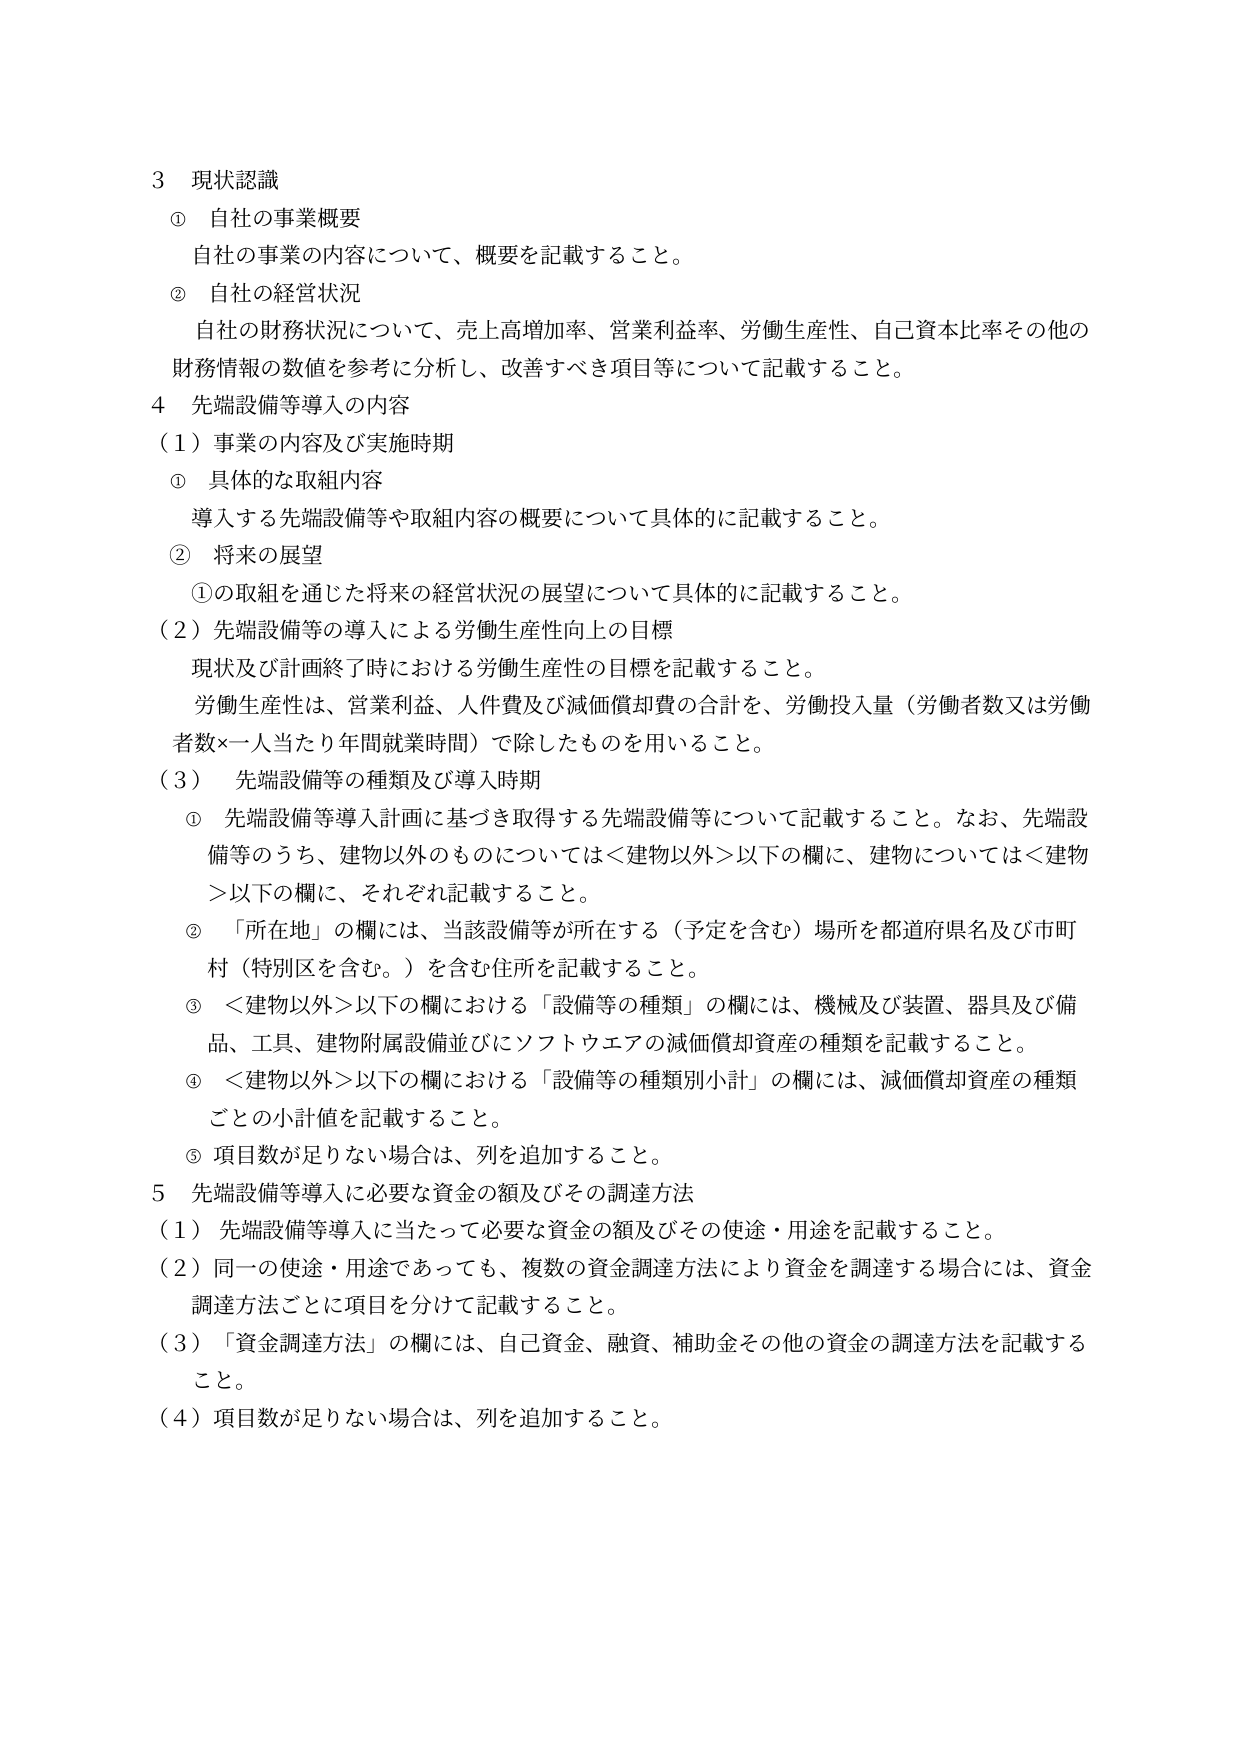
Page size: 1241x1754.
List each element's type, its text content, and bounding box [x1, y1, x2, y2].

text ３ 現状認識 [148, 161, 1092, 198]
text （３） 先端設備等の種類及び導入時期 [148, 761, 1092, 798]
text ① 具体的な取組内容 [148, 461, 1092, 498]
text ③ ＜建物以外＞以下の欄における「設備等の種類」の欄には、機械及び装置、器具及び備品、工具、建物附属設備並びにソフトウエアの減価償却資産の種類を記載すること。 [185, 986, 1092, 1061]
text ① 先端設備等導入計画に基づき取得する先端設備等について記載すること。なお、先端設備等のうち、建物以外のものについては＜建物以外＞以下の欄に、建物については＜建物＞以下の欄に、それぞれ記載すること。 [185, 798, 1092, 911]
text （２）先端設備等の導入による労働生産性向上の目標 [148, 611, 1092, 648]
text ①の取組を通じた将来の経営状況の展望について具体的に記載すること。 [148, 573, 1092, 611]
text ② 自社の経営状況 [148, 273, 1092, 311]
text 労働生産性は、営業利益、人件費及び減価償却費の合計を、労働投入量（労働者数又は労働者数×一人当たり年間就業時間）で除したものを用いること。 [173, 686, 1092, 761]
text 導入する先端設備等や取組内容の概要について具体的に記載すること。 [148, 498, 1092, 536]
text 自社の事業の内容について、概要を記載すること。 [148, 236, 1092, 273]
text ④ ＜建物以外＞以下の欄における「設備等の種類別小計」の欄には、減価償却資産の種類ごとの小計値を記載すること。 [185, 1061, 1092, 1136]
text ② 将来の展望 [148, 536, 1092, 573]
text ② 「所在地」の欄には、当該設備等が所在する（予定を含む）場所を都道府県名及び市町村（特別区を含む。）を含む住所を記載すること。 [185, 911, 1092, 986]
text ５ 先端設備等導入に必要な資金の額及びその調達方法 [148, 1173, 1092, 1211]
text （２）同一の使途・用途であっても、複数の資金調達方法により資金を調達する場合には、資金調達方法ごとに項目を分けて記載すること。 [148, 1248, 1092, 1323]
text （１） 先端設備等導入に当たって必要な資金の額及びその使途・用途を記載すること。 [148, 1211, 1092, 1248]
text （３）「資金調達方法」の欄には、自己資金、融資、補助金その他の資金の調達方法を記載すること。 [148, 1323, 1092, 1398]
text （１）事業の内容及び実施時期 [148, 423, 1092, 461]
text ⑤ 項目数が足りない場合は、列を追加すること。 [185, 1136, 1092, 1173]
text （４）項目数が足りない場合は、列を追加すること。 [148, 1398, 1092, 1436]
text 現状及び計画終了時における労働生産性の目標を記載すること。 [148, 648, 1092, 686]
text ① 自社の事業概要 [148, 198, 1092, 236]
text ４ 先端設備等導入の内容 [148, 386, 1092, 423]
text 自社の財務状況について、売上高増加率、営業利益率、労働生産性、自己資本比率その他の財務情報の数値を参考に分析し、改善すべき項目等について記載すること。 [173, 311, 1092, 386]
